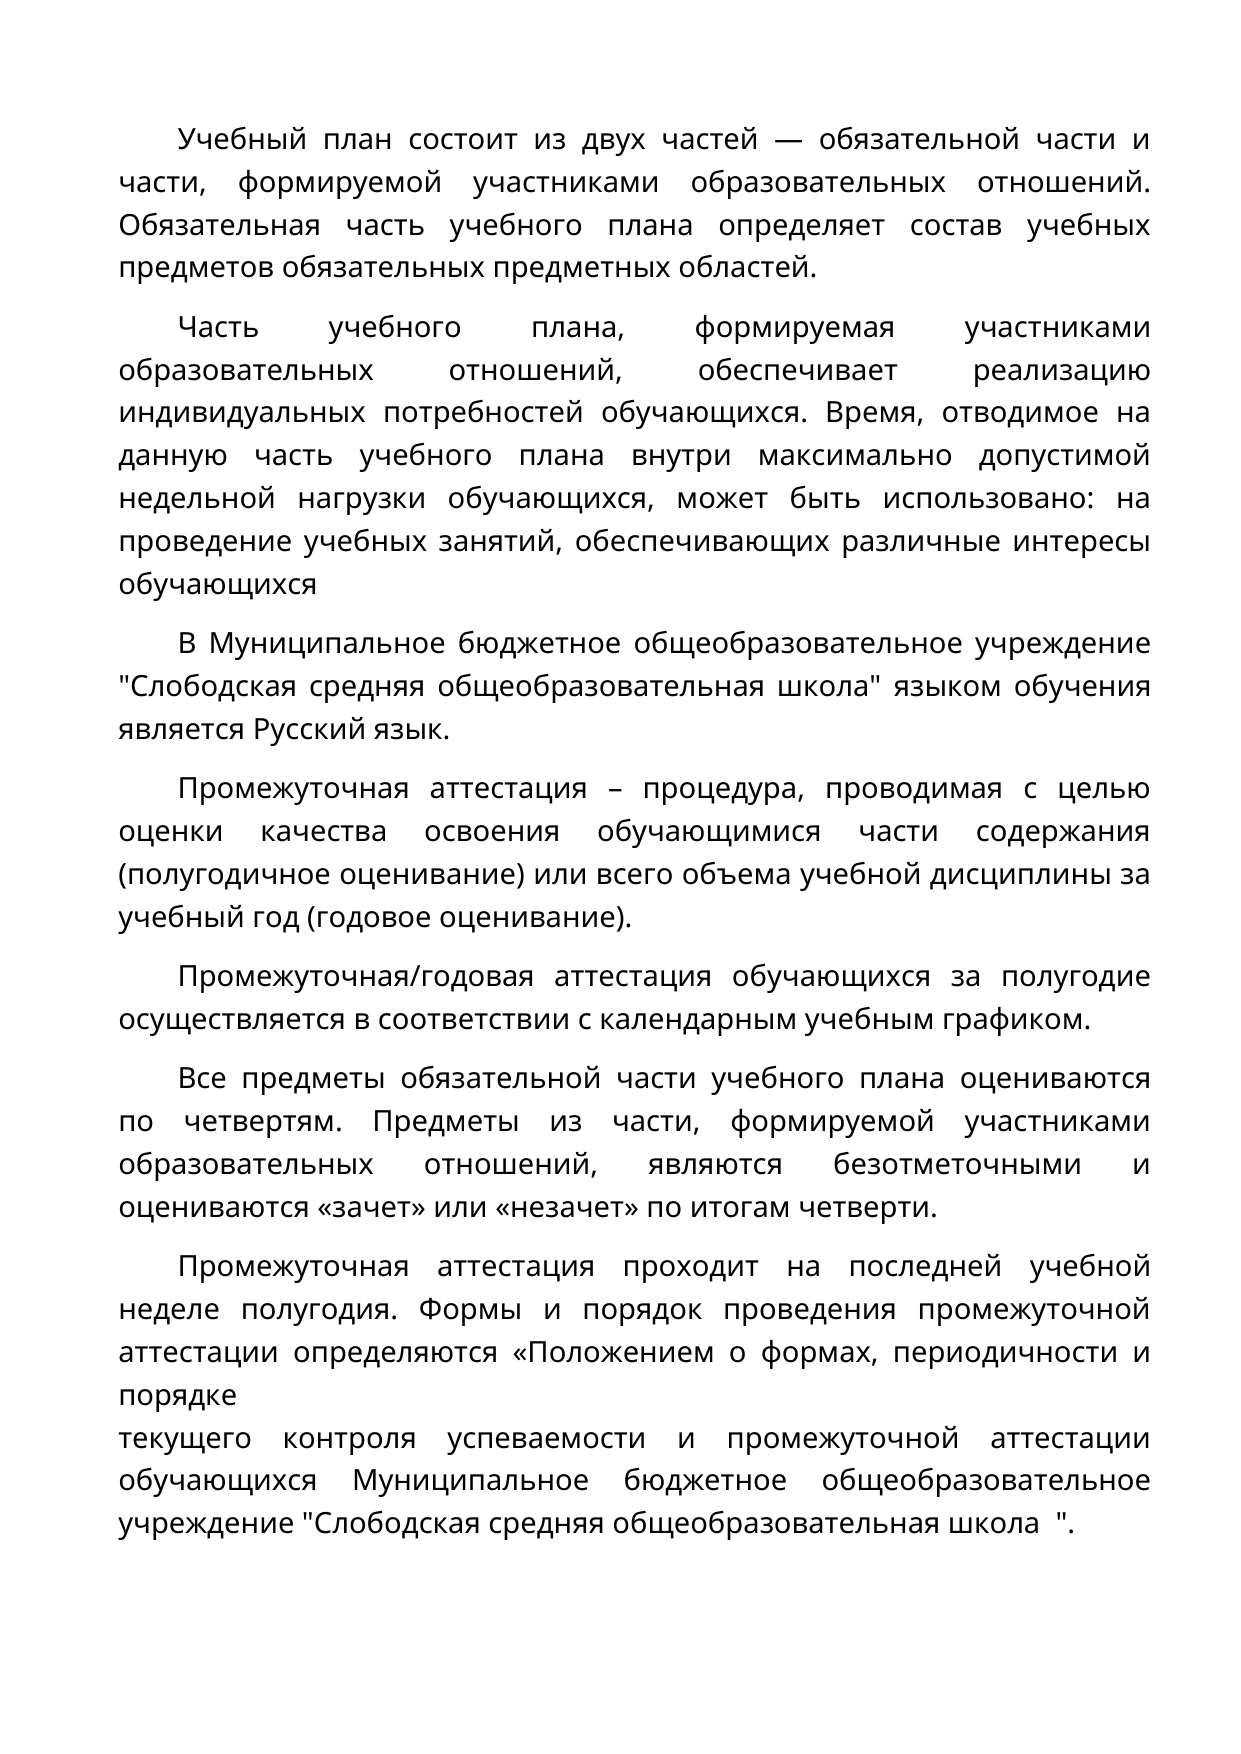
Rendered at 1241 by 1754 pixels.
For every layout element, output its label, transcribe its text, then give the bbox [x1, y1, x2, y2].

text Промежуточная аттестация – процедура, проводимая с целью оценки качества освоения обучающимися части содержания (полугодичное оценивание) или всего объема учебной дисциплины за учебный год (годовое оценивание). [118, 767, 1152, 936]
text Учебный план состоит из двух частей — обязательной части и части, формируемой участниками образовательных отношений. Обязательная часть учебного плана определяет состав учебных предметов обязательных предметных областей. [118, 118, 1152, 286]
text Промежуточная аттестация проходит на последней учебной неделе полугодия. Формы и порядок проведения промежуточной аттестации определяются «Положением о формах, периодичности и порядке текущего контроля успеваемости и промежуточной аттестации обучающихся Муниципальное бюджетное общеобразовательное учреждение "Слободская средняя общеобразовательная школа ". [118, 1246, 1152, 1542]
text Промежуточная/годовая аттестация обучающихся за полугодие осуществляется в соответствии с календарным учебным графиком. [118, 955, 1152, 1038]
text Все предметы обязательной части учебного плана оцениваются по четвертям. Предметы из части, формируемой участниками образовательных отношений, являются безотметочными и оцениваются «зачет» или «незачет» по итогам четверти. [118, 1058, 1152, 1226]
text Часть учебного плана, формируемая участниками образовательных отношений, обеспечивает реализацию индивидуальных потребностей обучающихся. Время, отводимое на данную часть учебного плана внутри максимально допустимой недельной нагрузки обучающихся, может быть использовано: на проведение учебных занятий, обеспечивающих различные интересы обучающихся [118, 306, 1152, 603]
text В Муниципальное бюджетное общеобразовательное учреждение "Слободская средняя общеобразовательная школа" языком обучения является Русский язык. [118, 622, 1152, 748]
